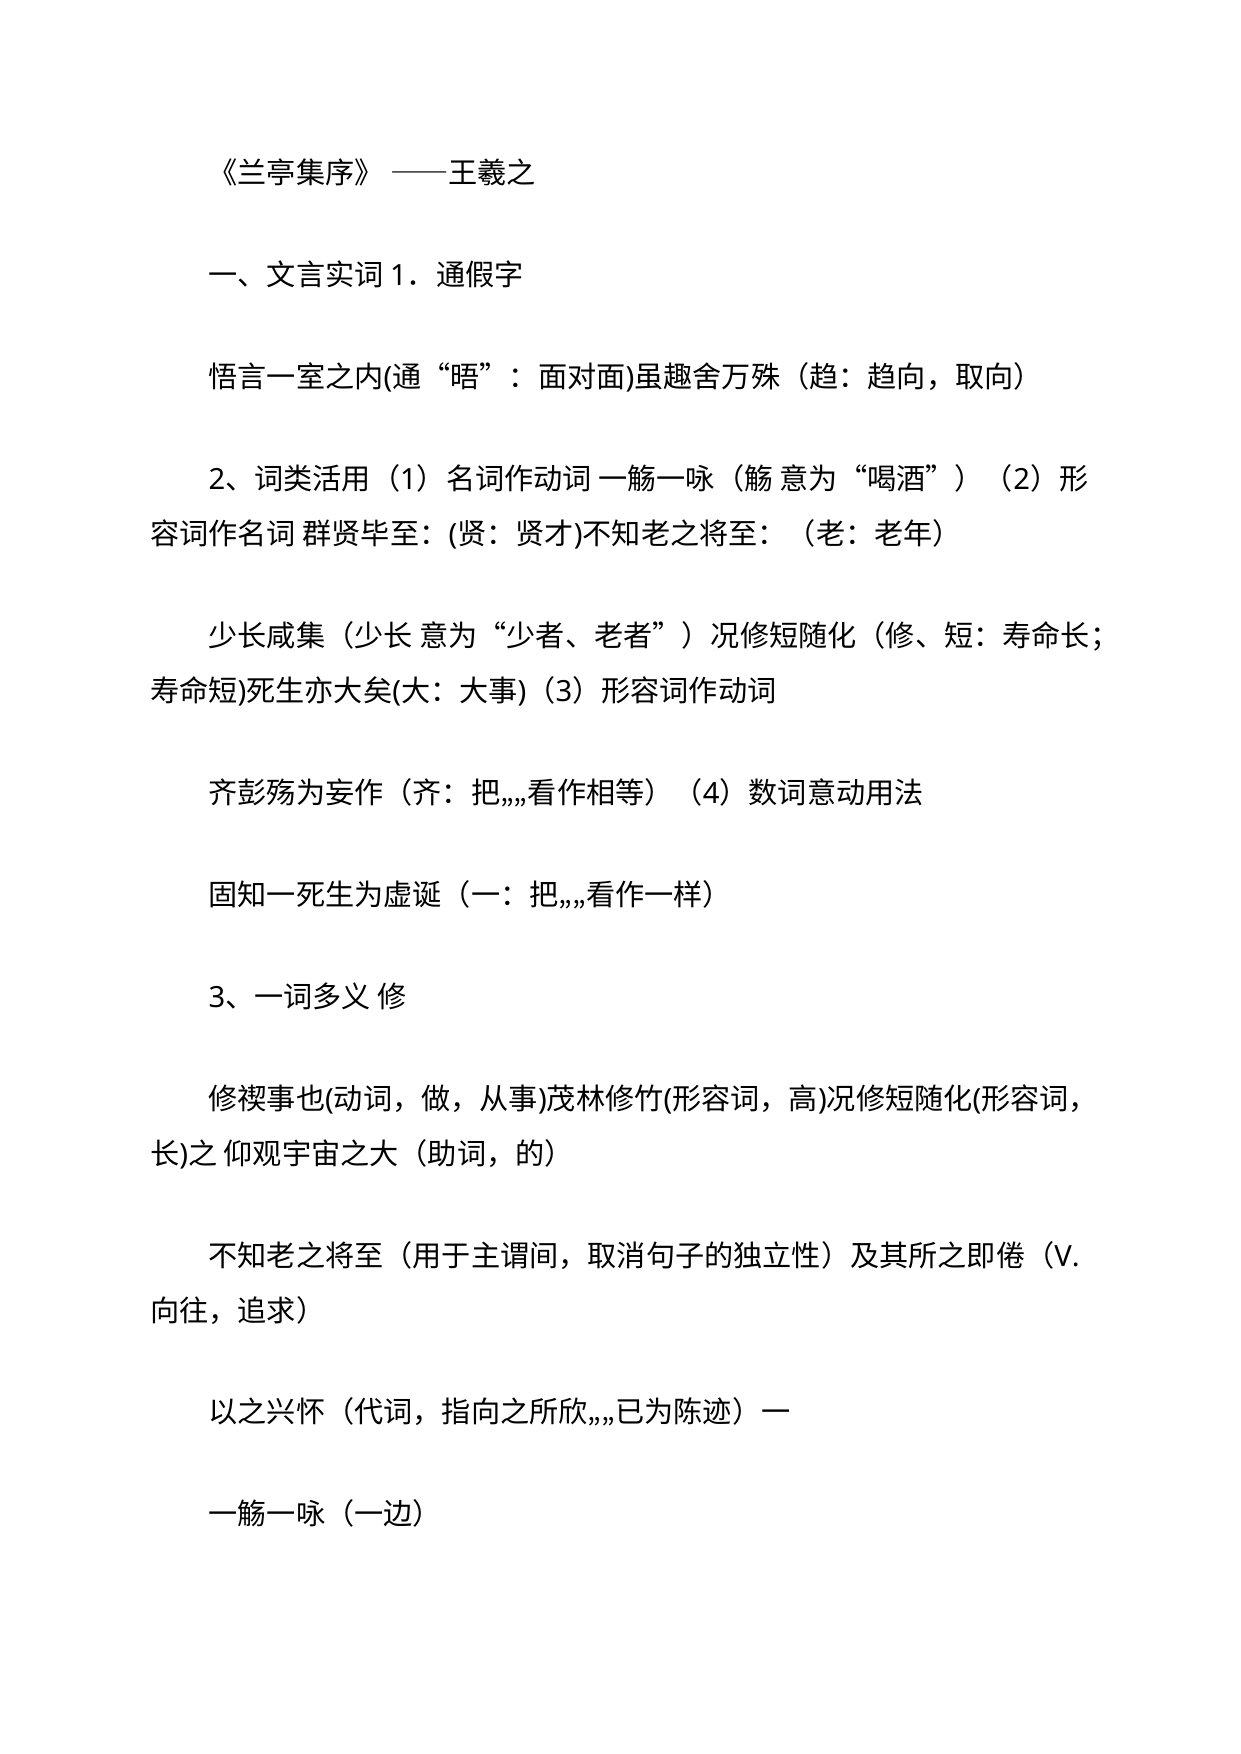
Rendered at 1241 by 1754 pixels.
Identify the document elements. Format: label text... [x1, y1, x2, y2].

text 固知一死生为虚诞（一：把„„看作一样） [150, 872, 1090, 914]
text 不知老之将至（用于主谓间，取消句子的独立性）及其所之即倦（V.向往，追求） [150, 1232, 1090, 1329]
text 悟言一室之内(通“晤”：面对面)虽趣舍万殊（趋：趋向，取向） [150, 354, 1090, 396]
text 修禊事也(动词，做，从事)茂林修竹(形容词，高)况修短随化(形容词，长)之 仰观宇宙之大（助词，的） [150, 1075, 1090, 1173]
text 齐彭殇为妄作（齐：把„„看作相等）（4）数词意动用法 [150, 769, 1090, 812]
text 一、文言实词 1．通假字 [150, 252, 1090, 294]
text 以之兴怀（代词，指向之所欣„„已为陈迹）一 [150, 1389, 1090, 1431]
text 2、词类活用（1）名词作动词 一觞一咏（觞 意为“喝酒”）（2）形容词作名词 群贤毕至：(贤：贤才)不知老之将至：（老：老年） [150, 456, 1090, 553]
text 3、一词多义 修 [150, 973, 1090, 1016]
text 少长咸集（少长 意为“少者、老者”）况修短随化（修、短：寿命长；寿命短)死生亦大矣(大：大事)（3）形容词作动词 [150, 613, 1090, 710]
text 一觞一咏（一边） [150, 1491, 1090, 1533]
text 《兰亭集序》 ——王羲之 [150, 150, 1090, 192]
